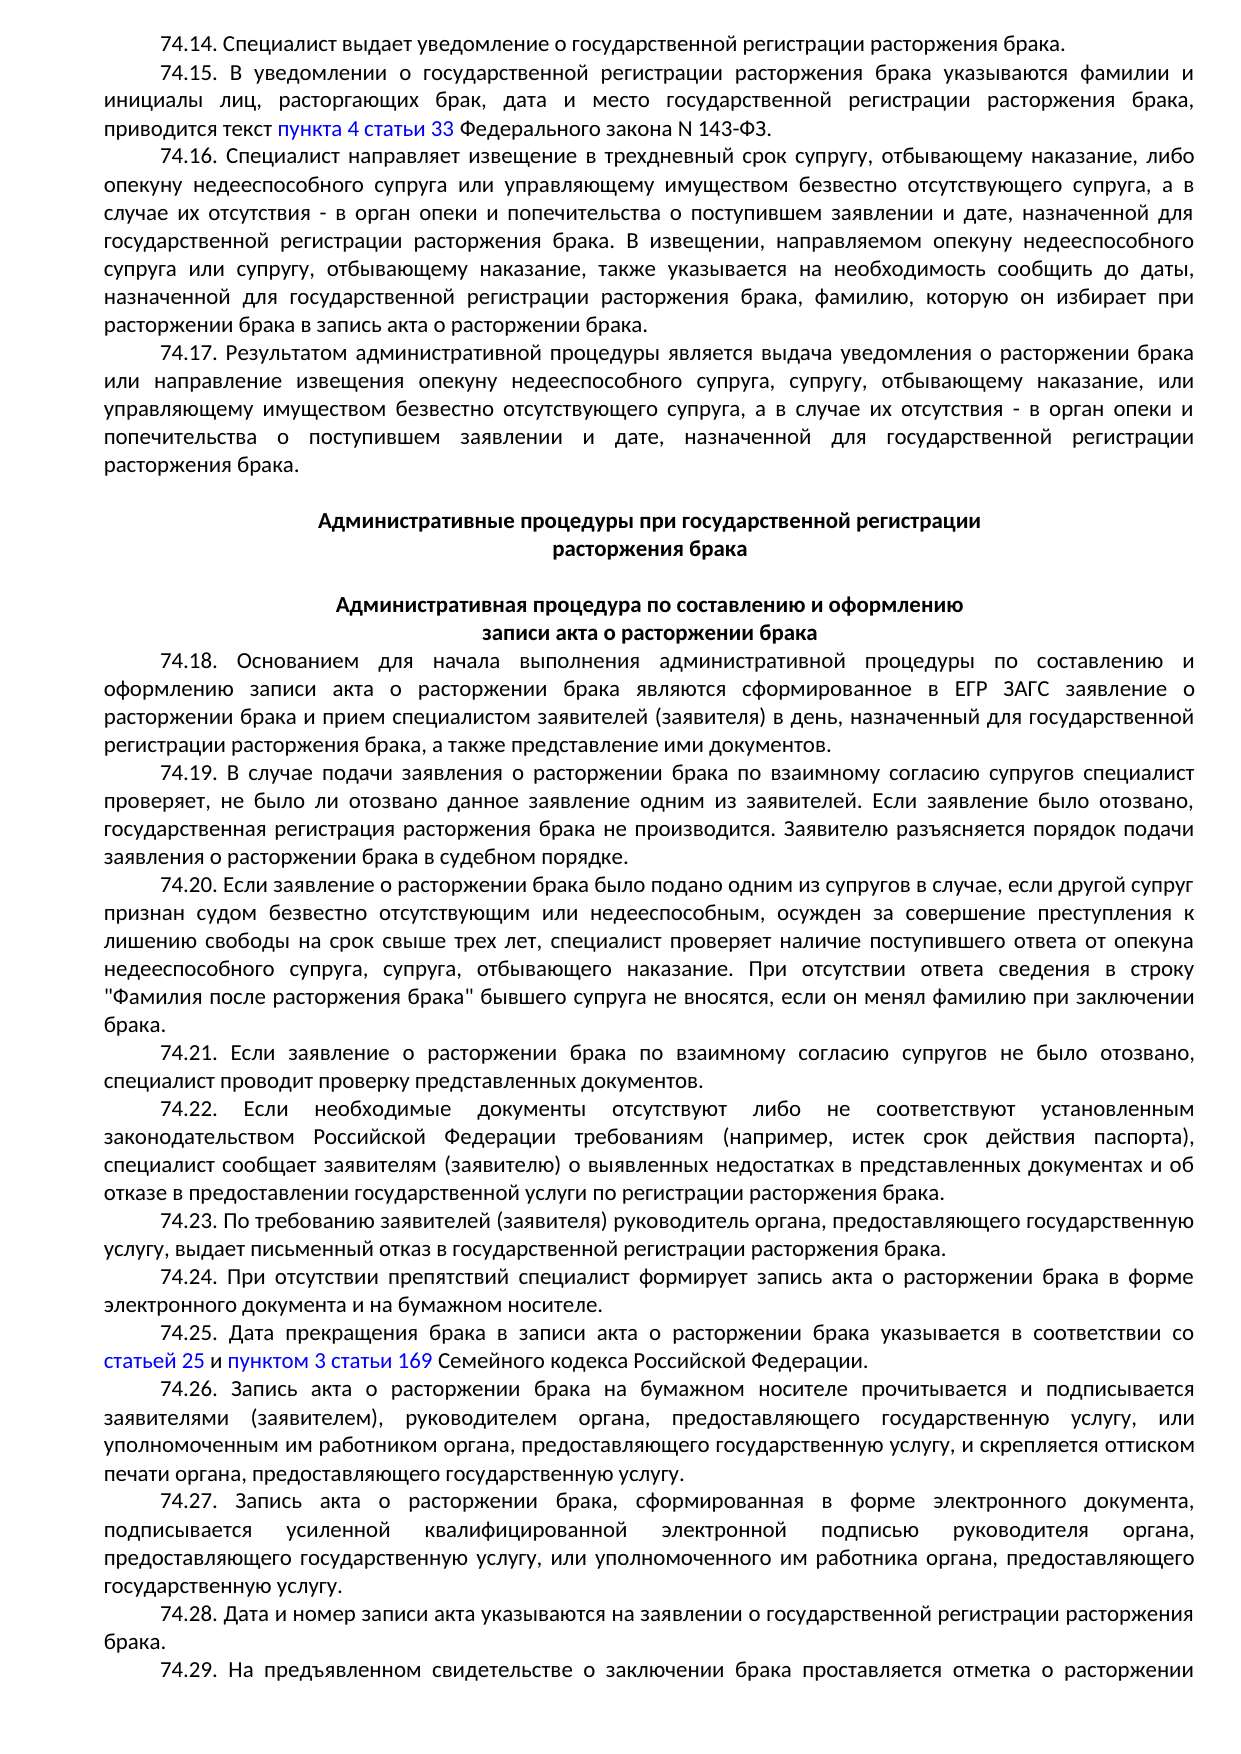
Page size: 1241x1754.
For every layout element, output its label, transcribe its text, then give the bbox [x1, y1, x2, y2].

text 74.23. По требованию заявителей (заявителя) руководитель органа, предоставляющего государственную услугу, выдает письменный отказ в государственной регистрации расторжения брака. [103, 1206, 1196, 1262]
title Административные процедуры при государственной регистрации [103, 506, 1196, 534]
title расторжения брака [103, 534, 1196, 562]
text 74.20. Если заявление о расторжении брака было подано одним из супругов в случае, если другой супруг признан судом безвестно отсутствующим или недееспособным, осужден за совершение преступления к лишению свободы на срок свыше трех лет, специалист проверяет наличие поступившего ответа от опекуна недееспособного супруга, супруга, отбывающего наказание. При отсутствии ответа сведения в строку "Фамилия после расторжения брака" бывшего супруга не вносятся, если он менял фамилию при заключении брака. [103, 870, 1196, 1038]
text 74.28. Дата и номер записи акта указываются на заявлении о государственной регистрации расторжения брака. [103, 1599, 1196, 1655]
text 74.19. В случае подачи заявления о расторжении брака по взаимному согласию супругов специалист проверяет, не было ли отозвано данное заявление одним из заявителей. Если заявление было отозвано, государственная регистрация расторжения брака не производится. Заявителю разъясняется порядок подачи заявления о расторжении брака в судебном порядке. [103, 758, 1196, 870]
text 74.16. Специалист направляет извещение в трехдневный срок супругу, отбывающему наказание, либо опекуну недееспособного супруга или управляющему имуществом безвестно отсутствующего супруга, а в случае их отсутствия - в орган опеки и попечительства о поступившем заявлении и дате, назначенной для государственной регистрации расторжения брака. В извещении, направляемом опекуну недееспособного супруга или супругу, отбывающему наказание, также указывается на необходимость сообщить до даты, назначенной для государственной регистрации расторжения брака, фамилию, которую он избирает при расторжении брака в запись акта о расторжении брака. [103, 142, 1196, 338]
text 74.21. Если заявление о расторжении брака по взаимному согласию супругов не было отозвано, специалист проводит проверку представленных документов. [103, 1038, 1196, 1094]
text 74.25. Дата прекращения брака в записи акта о расторжении брака указывается в соответствии со статьей 25 и пунктом 3 статьи 169 Семейного кодекса Российской Федерации. [103, 1318, 1196, 1374]
text 74.17. Результатом административной процедуры является выдача уведомления о расторжении брака или направление извещения опекуну недееспособного супруга, супругу, отбывающему наказание, или управляющему имуществом безвестно отсутствующего супруга, а в случае их отсутствия - в орган опеки и попечительства о поступившем заявлении и дате, назначенной для государственной регистрации расторжения брака. [103, 338, 1196, 478]
text 74.14. Специалист выдает уведомление о государственной регистрации расторжения брака. [103, 29, 1196, 58]
text 74.26. Запись акта о расторжении брака на бумажном носителе прочитывается и подписывается заявителями (заявителем), руководителем органа, предоставляющего государственную услугу, или уполномоченным им работником органа, предоставляющего государственную услугу, и скрепляется оттиском печати органа, предоставляющего государственную услугу. [103, 1374, 1196, 1487]
text 74.27. Запись акта о расторжении брака, сформированная в форме электронного документа, подписывается усиленной квалифицированной электронной подписью руководителя органа, предоставляющего государственную услугу, или уполномоченного им работника органа, предоставляющего государственную услугу. [103, 1487, 1196, 1599]
text 74.24. При отсутствии препятствий специалист формирует запись акта о расторжении брака в форме электронного документа и на бумажном носителе. [103, 1262, 1196, 1318]
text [103, 1655, 1196, 1683]
title Административная процедура по составлению и оформлению [103, 590, 1196, 618]
title записи акта о расторжении брака [103, 618, 1196, 646]
text 74.22. Если необходимые документы отсутствуют либо не соответствуют установленным законодательством Российской Федерации требованиям (например, истек срок действия паспорта), специалист сообщает заявителям (заявителю) о выявленных недостатках в представленных документах и об отказе в предоставлении государственной услуги по регистрации расторжения брака. [103, 1094, 1196, 1206]
text 74.15. В уведомлении о государственной регистрации расторжения брака указываются фамилии и инициалы лиц, расторгающих брак, дата и место государственной регистрации расторжения брака, приводится текст пункта 4 статьи 33 Федерального закона N 143-ФЗ. [103, 58, 1196, 142]
text 74.18. Основанием для начала выполнения административной процедуры по составлению и оформлению записи акта о расторжении брака являются сформированное в ЕГР ЗАГС заявление о расторжении брака и прием специалистом заявителей (заявителя) в день, назначенный для государственной регистрации расторжения брака, а также представление ими документов. [103, 646, 1196, 758]
